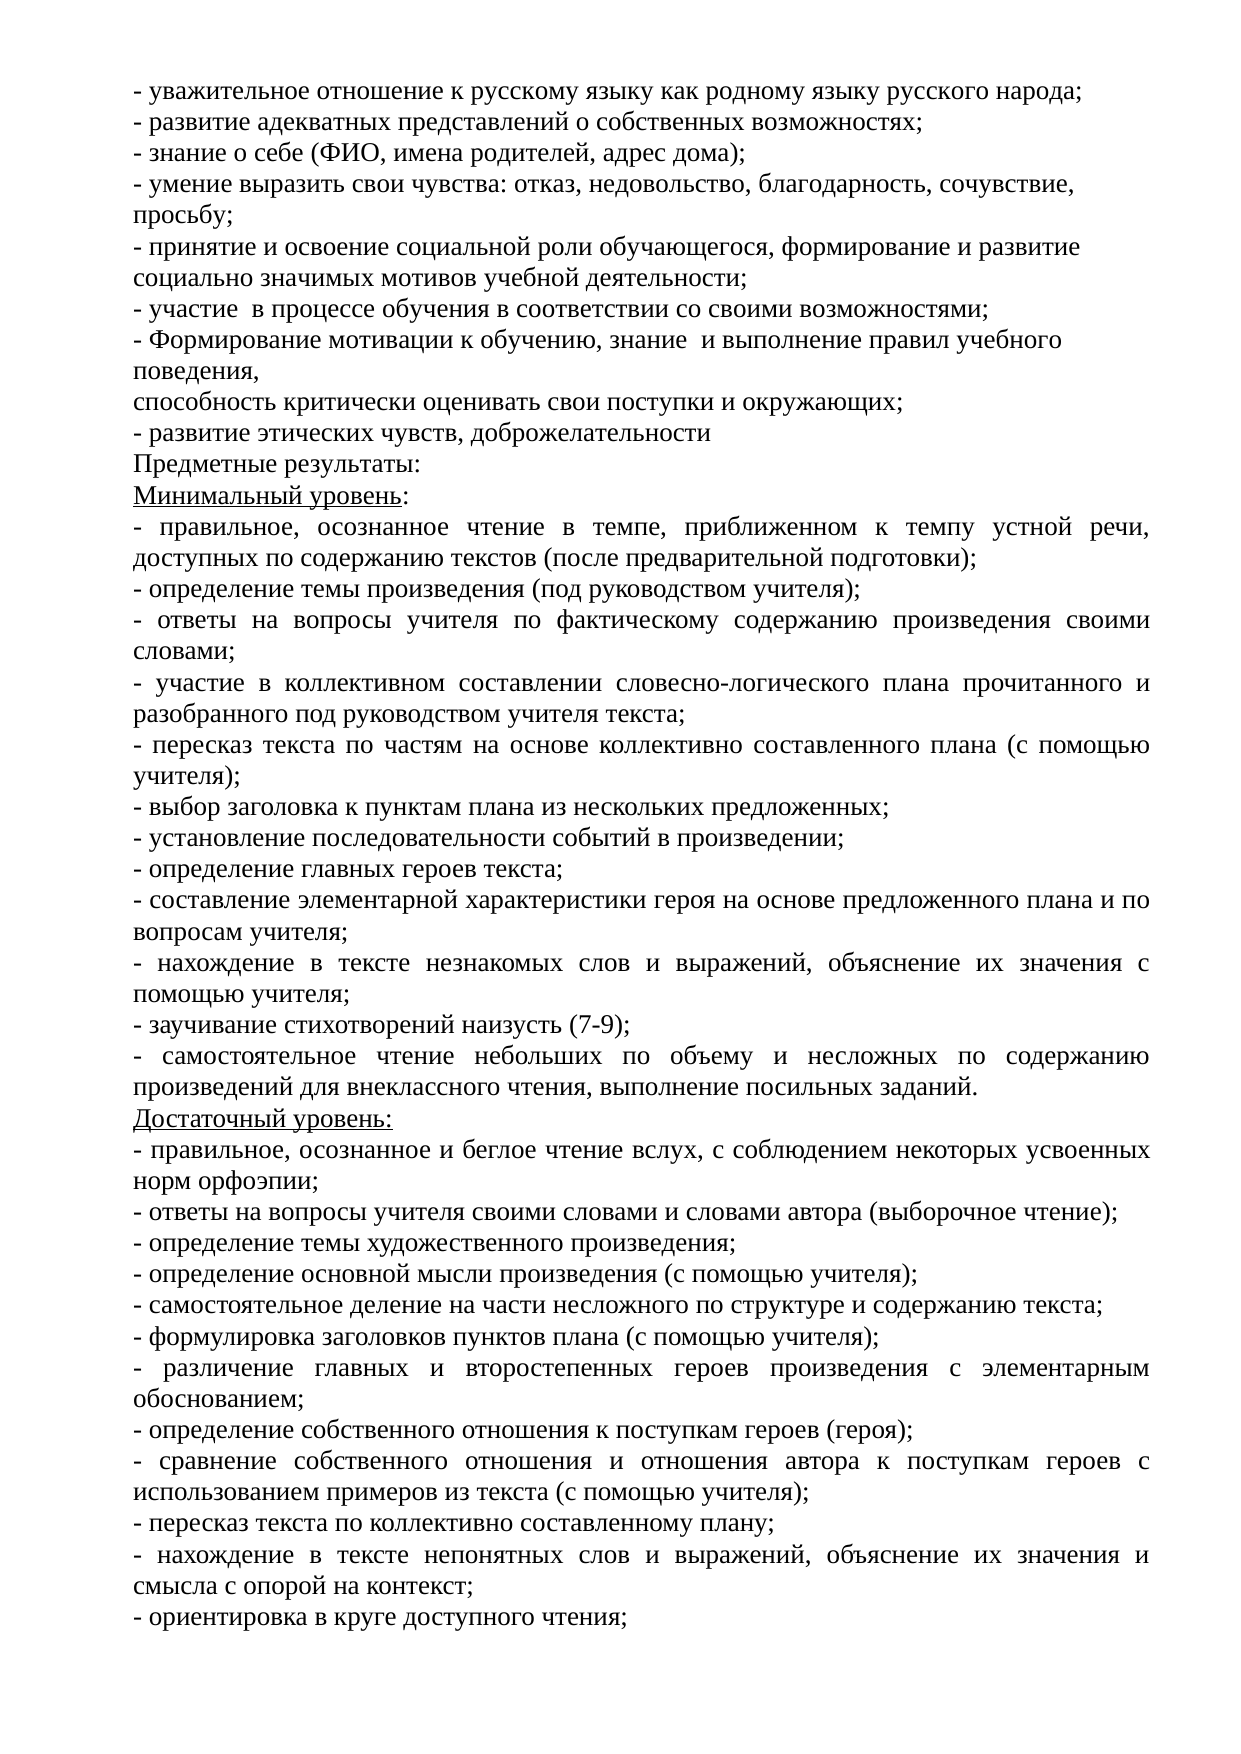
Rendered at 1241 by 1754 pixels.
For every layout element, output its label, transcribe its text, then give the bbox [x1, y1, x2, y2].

text - ориентировка в круге доступного чтения; [133, 1600, 1152, 1631]
text - выбор заголовка к пунктам плана из нескольких предложенных; [133, 790, 1152, 821]
text - знание о себе (ФИО, имена родителей, адрес дома); [133, 136, 1152, 167]
text - уважительное отношение к русскому языку как родному языку русского народа; [133, 74, 1152, 105]
text - определение собственного отношения к поступкам героев (героя); [133, 1413, 1152, 1444]
text - сравнение собственного отношения и отношения автора к поступкам героев с использованием примеров из текста (с помощью учителя); [133, 1444, 1152, 1507]
text - нахождение в тексте незнакомых слов и выражений, объяснение их значения с помощью учителя; [133, 946, 1152, 1008]
text - самостоятельное чтение небольших по объему и несложных по содержанию произведений для внеклассного чтения, выполнение посильных заданий. [133, 1039, 1152, 1102]
text - формулировка заголовков пунктов плана (с помощью учителя); [133, 1320, 1152, 1351]
text - принятие и освоение социальной роли обучающегося, формирование и развитие социально значимых мотивов учебной деятельности; [133, 229, 1152, 292]
text - определение темы произведения (под руководством учителя); [133, 572, 1152, 603]
text - участие в коллективном составлении словесно-логического плана прочитанного и разобранного под руководством учителя текста; [133, 666, 1152, 728]
text - пересказ текста по частям на основе коллективно составленного плана (с помощью учителя); [133, 728, 1152, 790]
text - определение основной мысли произведения (с помощью учителя); [133, 1257, 1152, 1288]
text - умение выразить свои чувства: отказ, недовольство, благодарность, сочувствие, просьбу; [133, 167, 1152, 229]
text - определение темы художественного произведения; [133, 1226, 1152, 1257]
text - самостоятельное деление на части несложного по структуре и содержанию текста; [133, 1288, 1152, 1320]
text - определение главных героев текста; [133, 852, 1152, 884]
text - составление элементарной характеристики героя на основе предложенного плана и по вопросам учителя; [133, 884, 1152, 946]
text - различение главных и второстепенных героев произведения с элементарным обоснованием; [133, 1351, 1152, 1413]
text - развитие этических чувств, доброжелательности [133, 416, 1152, 448]
text способность критически оценивать свои поступки и окружающих; [133, 385, 1152, 416]
text - Формирование мотивации к обучению, знание и выполнение правил учебного поведения, [133, 323, 1152, 385]
text - правильное, осознанное чтение в темпе, приближенном к темпу устной речи, доступных по содержанию текстов (после предварительной подготовки); [133, 510, 1152, 572]
text - ответы на вопросы учителя по фактическому содержанию произведения своими словами; [133, 603, 1152, 666]
text - правильное, осознанное и беглое чтение вслух, с соблюдением некоторых усвоенных норм орфоэпии; [133, 1133, 1152, 1195]
text - установление последовательности событий в произведении; [133, 821, 1152, 852]
text - нахождение в тексте непонятных слов и выражений, объяснение их значения и смысла с опорой на контекст; [133, 1538, 1152, 1600]
text - заучивание стихотворений наизусть (7-9); [133, 1008, 1152, 1039]
text Минимальный уровень: [133, 479, 1152, 510]
text - участие в процессе обучения в соответствии со своими возможностями; [133, 292, 1152, 323]
text - ответы на вопросы учителя своими словами и словами автора (выборочное чтение); [133, 1195, 1152, 1226]
text Предметные результаты: [133, 448, 1152, 479]
text - пересказ текста по коллективно составленному плану; [133, 1507, 1152, 1538]
text - развитие адекватных представлений о собственных возможностях; [133, 105, 1152, 136]
text Достаточный уровень: [133, 1102, 1152, 1133]
